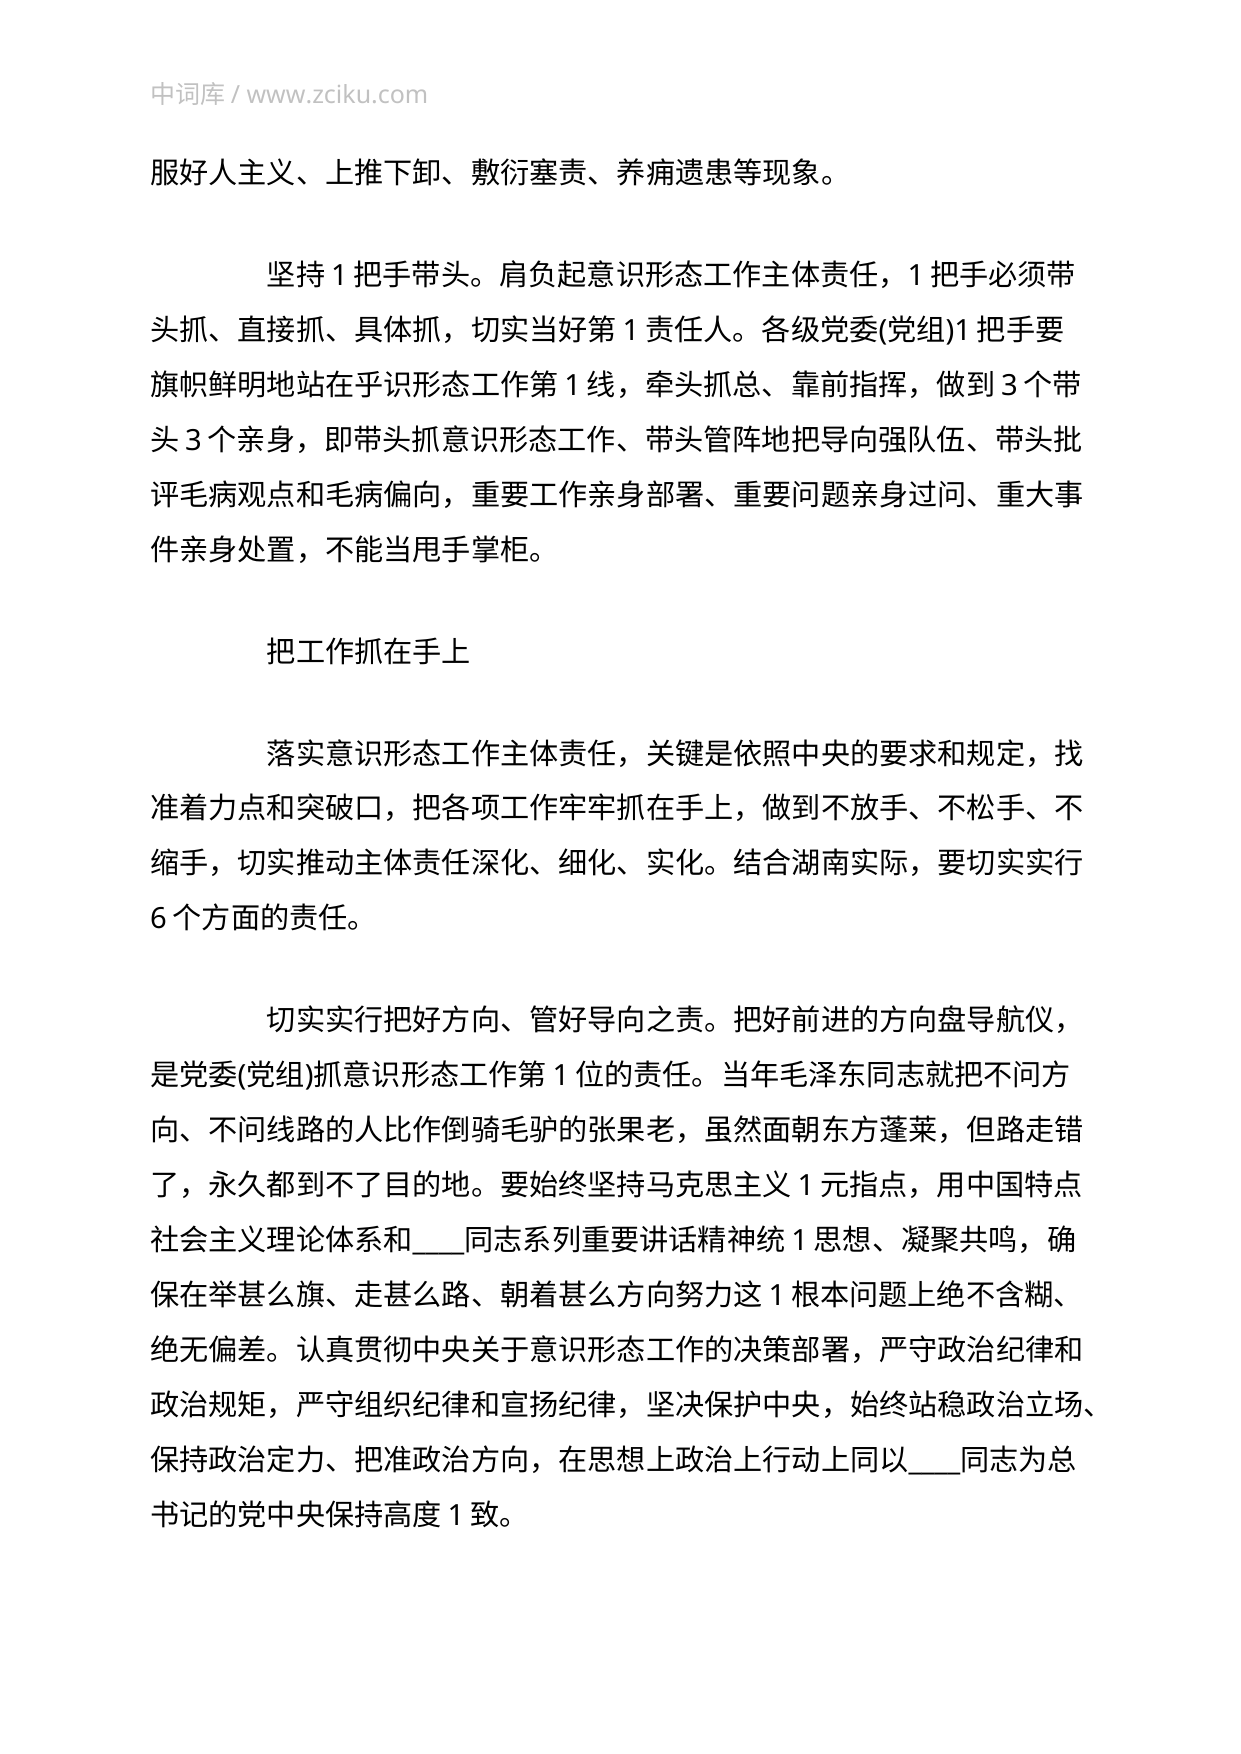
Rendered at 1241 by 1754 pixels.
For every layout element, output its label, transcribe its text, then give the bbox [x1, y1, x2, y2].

text 落实意识形态工作主体责任，关键是依照中央的要求和规定，找准着力点和突破口，把各项工作牢牢抓在手上，做到不放手、不松手、不缩手，切实推动主体责任深化、细化、实化。结合湖南实际，要切实实行6个方面的责任。 [150, 730, 1090, 937]
text 把工作抓在手上 [150, 628, 1090, 671]
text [150, 150, 1090, 192]
text 坚持1把手带头。肩负起意识形态工作主体责任，1把手必须带头抓、直接抓、具体抓，切实当好第1责任人。各级党委(党组)1把手要旗帜鲜明地站在乎识形态工作第1线，牵头抓总、靠前指挥，做到3个带头3个亲身，即带头抓意识形态工作、带头管阵地把导向强队伍、带头批评毛病观点和毛病偏向，重要工作亲身部署、重要问题亲身过问、重大事件亲身处置，不能当甩手掌柜。 [150, 252, 1090, 569]
text 切实实行把好方向、管好导向之责。把好前进的方向盘导航仪，是党委(党组)抓意识形态工作第1位的责任。当年毛泽东同志就把不问方向、不问线路的人比作倒骑毛驴的张果老，虽然面朝东方蓬莱，但路走错了，永久都到不了目的地。要始终坚持马克思主义1元指点，用中国特点社会主义理论体系和____同志系列重要讲话精神统1思想、凝聚共鸣，确保在举甚么旗、走甚么路、朝着甚么方向努力这1根本问题上绝不含糊、绝无偏差。认真贯彻中央关于意识形态工作的决策部署，严守政治纪律和政治规矩，严守组织纪律和宣扬纪律，坚决保护中央，始终站稳政治立场、保持政治定力、把准政治方向，在思想上政治上行动上同以____同志为总书记的党中央保持高度1致。 [150, 997, 1090, 1534]
